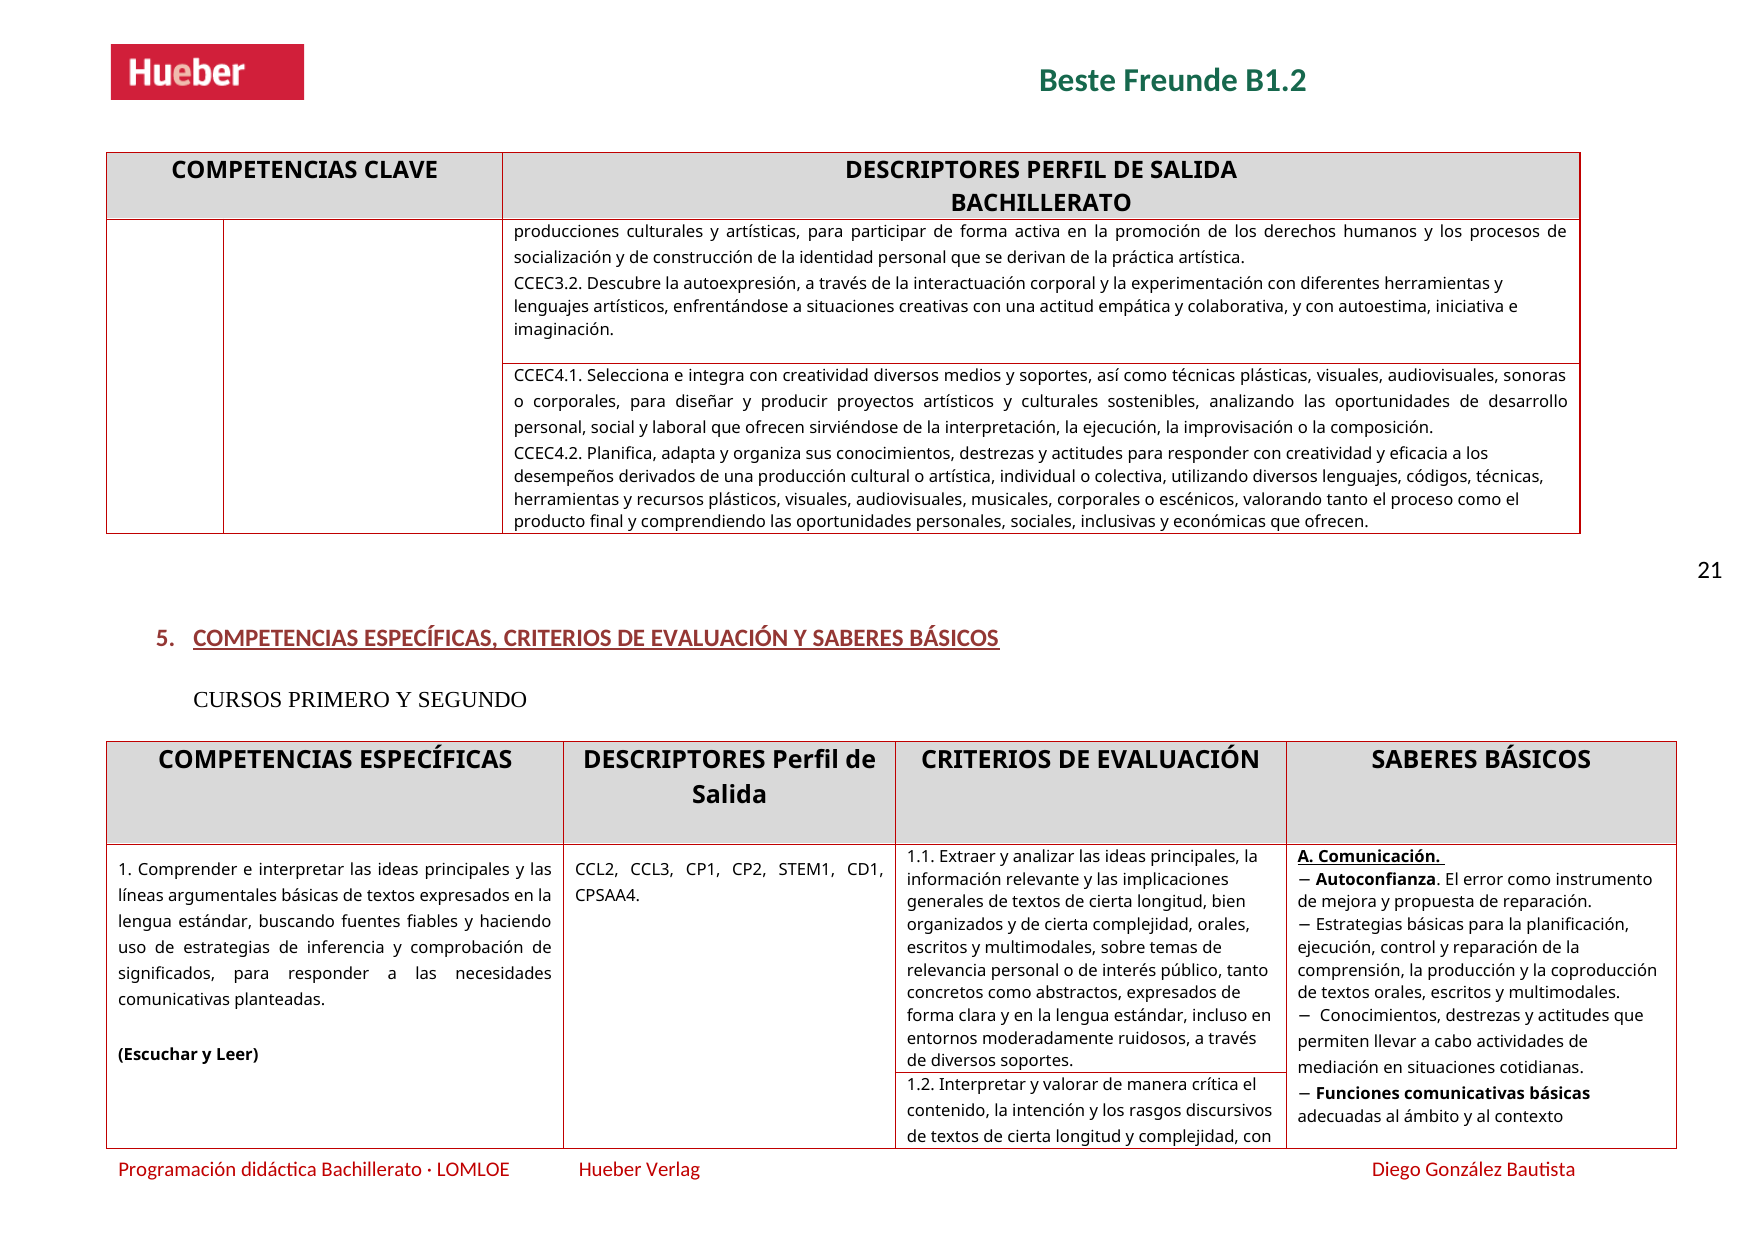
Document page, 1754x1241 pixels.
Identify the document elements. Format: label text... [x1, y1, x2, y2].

table_cell CCEC4.1. Selecciona e integra con creatividad diversos medios y soportes, así como técnicas plásticas, visuales, audiovisuales, sonoras o corporales, para diseñar y producir proyectos artísticos y culturales sostenibles, analizando las oportunidades de desarrollo personal, social y laboral que ofrecen sirviéndose de la interpretación, la ejecución, la improvisación o la composición. CCEC4.2. Planifica, adapta y organiza sus conocimientos, destrezas y actitudes para responder con creatividad y eficacia a los desempeños derivados de una producción cultural o artística, individual o colectiva, utilizando diversos lenguajes, códigos, técnicas, herramientas y recursos plásticos, visuales, audiovisuales, musicales, corporales o escénicos, valorando tanto el proceso como el producto final y comprendiendo las oportunidades personales, sociales, inclusivas y económicas que ofrecen. [503, 364, 1579, 532]
table_cell 1.1. Extraer y analizar las ideas principales, la información relevante y las implicaciones generales de textos de cierta longitud, bien organizados y de cierta complejidad, orales, escritos y multimodales, sobre temas de relevancia personal o de interés público, tanto concretos como abstractos, expresados de forma clara y en la lengua estándar, incluso en entornos moderadamente ruidosos, a través de diversos soportes. [896, 845, 1286, 1072]
table_header COMPETENCIAS ESPECÍFICAS [107, 742, 563, 843]
table_header CRITERIOS DE EVALUACIÓN [896, 742, 1286, 843]
subtitle COMPETENCIAS ESPECÍFICAS, CRITERIOS DE EVALUACIÓN Y SABERES BÁSICOS [156, 622, 1665, 653]
table_header DESCRIPTORES PERFIL DE SALIDA BACHILLERATO [503, 153, 1579, 218]
table_header SABERES BÁSICOS [1287, 742, 1676, 843]
table_header DESCRIPTORES Perfil de Salida [564, 742, 895, 843]
picture [110, 44, 305, 100]
table_cell 1. Comprender e interpretar las ideas principales y las líneas argumentales básicas de textos expresados en la lengua estándar, buscando fuentes fiables y haciendo uso de estrategias de inferencia y comprobación de significados, para responder a las necesidades comunicativas planteadas. (Escuchar y Leer) [107, 845, 563, 1147]
table_header COMPETENCIAS CLAVE [107, 153, 502, 218]
table_cell CCL2, CCL3, CP1, CP2, STEM1, CD1, CPSAA4. [564, 845, 895, 1147]
text CURSOS PRIMERO Y SEGUNDO [193, 686, 1665, 712]
